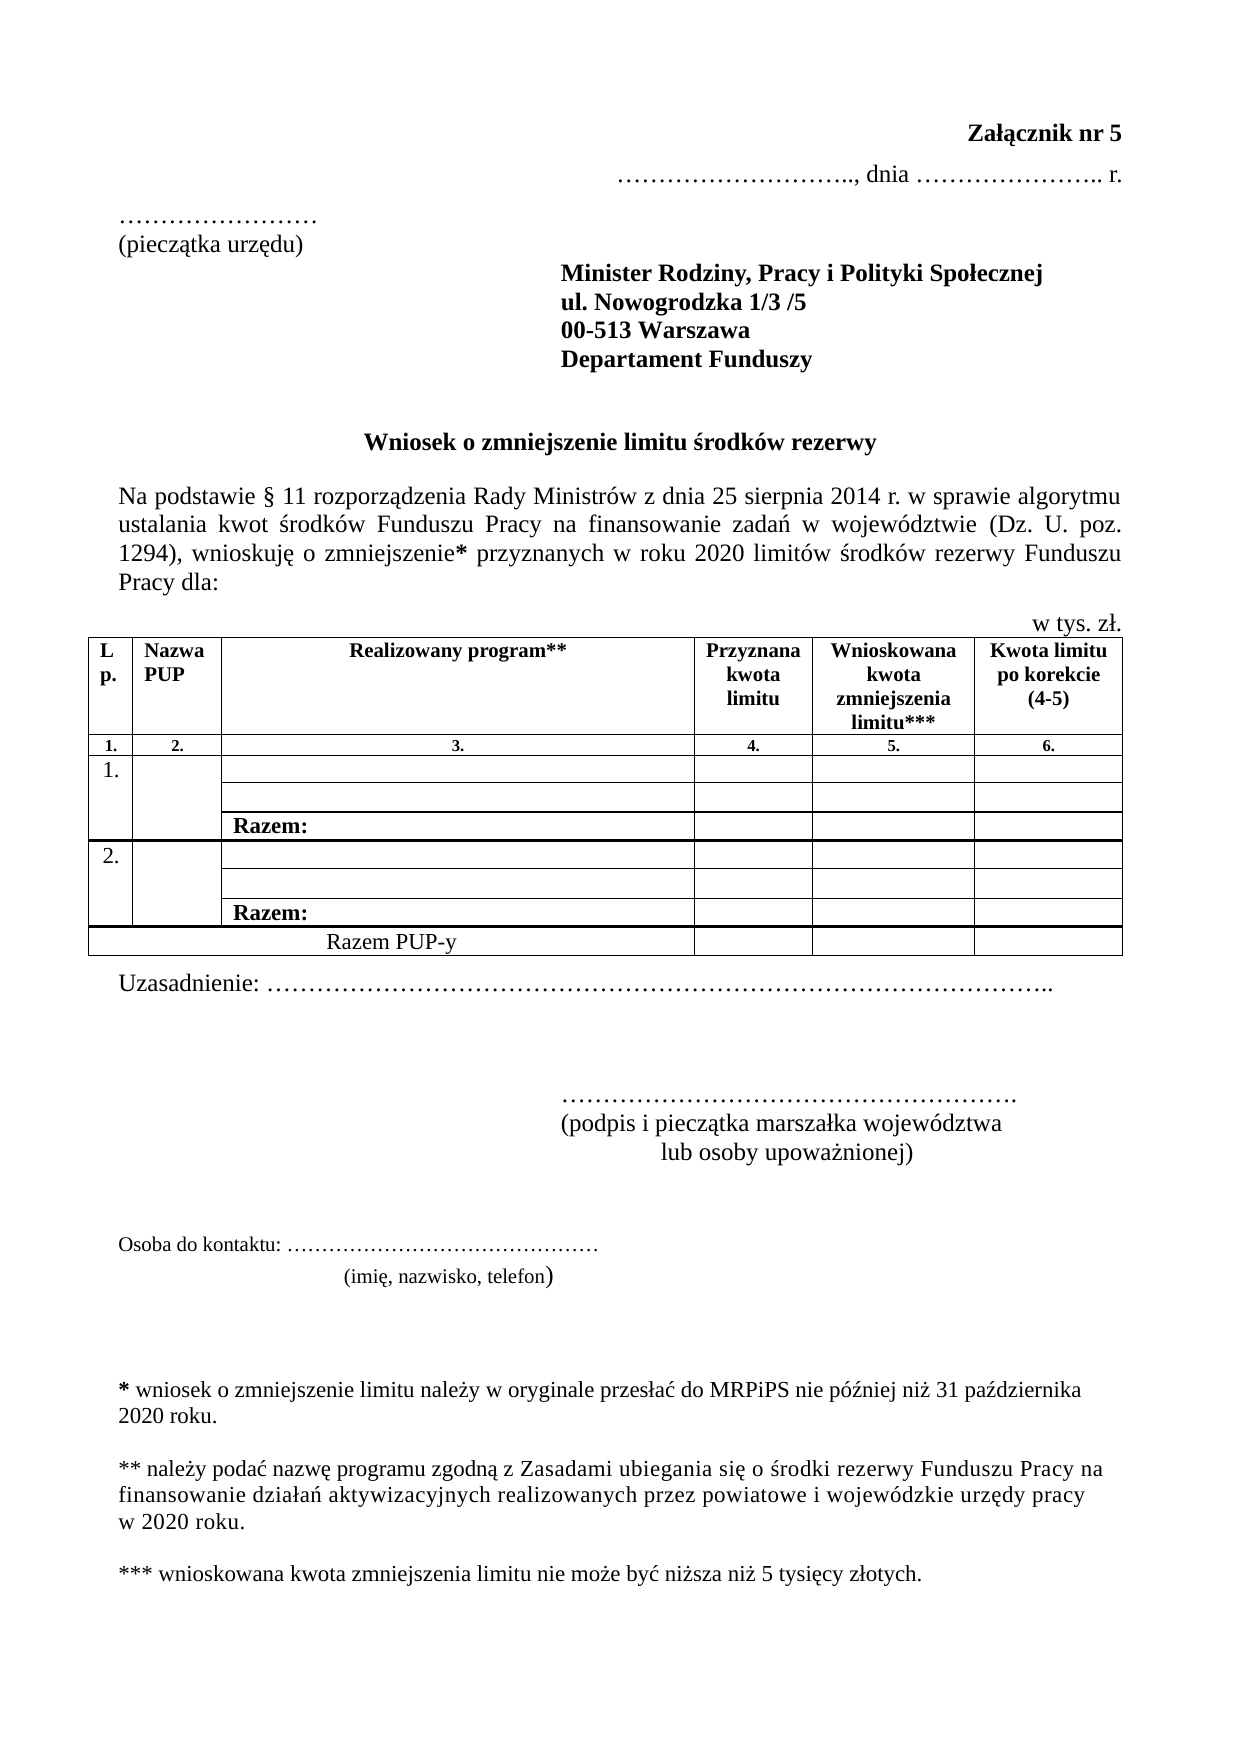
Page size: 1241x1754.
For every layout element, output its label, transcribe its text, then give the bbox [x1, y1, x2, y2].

table_cell [695, 756, 812, 782]
table_cell 3. [222, 735, 694, 754]
table_cell [695, 842, 812, 868]
table_cell [813, 756, 974, 782]
table_cell [222, 869, 694, 898]
table_cell [695, 899, 812, 925]
text Departament Funduszy [487, 344, 1122, 373]
table_cell [813, 842, 974, 868]
text Osoba do kontaktu: ……………………………………… (imię, nazwisko, telefon) [118, 1232, 1122, 1289]
text ** należy podać nazwę programu zgodną z Zasadami ubiegania się o środki rezerwy Funduszu Pracy na finansowanie działań aktywizacyjnych realizowanych przez powiatowe i wojewódzkie urzędy pracy w 2020 roku. [118, 1455, 1122, 1534]
table_cell 2. [133, 735, 221, 754]
table_cell [813, 899, 974, 925]
table_header Wnioskowana kwota zmniejszenia limitu*** [813, 638, 974, 734]
table_cell Razem: [222, 899, 694, 925]
text *** wnioskowana kwota zmniejszenia limitu nie może być niższa niż 5 tysięcy złotych. [118, 1561, 1122, 1587]
table_cell [975, 813, 1122, 839]
table_cell [813, 783, 974, 811]
text …………………… [118, 201, 1122, 229]
table_cell [222, 842, 694, 868]
table_cell [695, 783, 812, 811]
table_cell [975, 928, 1122, 955]
table_cell [813, 869, 974, 898]
table_cell 2. [89, 842, 132, 925]
text ………………………………………………. [487, 1079, 1122, 1108]
table_cell [695, 869, 812, 898]
table_cell [133, 756, 221, 839]
text ul. Nowogrodzka 1/3 /5 [487, 287, 1122, 316]
table_cell [222, 756, 694, 782]
text * wniosek o zmniejszenie limitu należy w oryginale przesłać do MRPiPS nie później niż 31 października 2020 roku. [118, 1376, 1122, 1429]
subtitle Załącznik nr 5 [118, 118, 1122, 147]
text Uzasadnienie: ………………………………………………………………………………….. [118, 968, 1122, 997]
table_header Przyznana kwota limitu [695, 638, 812, 734]
table_cell 1. [89, 735, 132, 754]
text Na podstawie § 11 rozporządzenia Rady Ministrów z dnia 25 sierpnia 2014 r. w sprawie algorytmu ustalania kwot środków Funduszu Pracy na finansowanie zadań w województwie (Dz. U. poz. 1294), wnioskuję o zmniejszenie* przyznanych w roku 2020 limitów środków rezerwy Funduszu Pracy dla: [118, 481, 1122, 596]
table_cell [695, 928, 812, 955]
subtitle ……………………….., dnia ………………….. r. [118, 159, 1122, 188]
table_cell [813, 928, 974, 955]
subtitle (pieczątka urzędu) [118, 229, 1122, 258]
table_header Nazwa PUP [133, 638, 221, 734]
table_header Lp. [89, 638, 132, 734]
table_cell 5. [813, 735, 974, 754]
table_cell [975, 783, 1122, 811]
table_cell [975, 869, 1122, 898]
table_header Realizowany program** [222, 638, 694, 734]
table_cell [975, 842, 1122, 868]
table_cell [222, 783, 694, 811]
table_cell Razem PUP-y [89, 928, 694, 955]
text Wniosek o zmniejszenie limitu środków rezerwy [118, 427, 1122, 456]
table_cell [975, 756, 1122, 782]
table_cell [695, 813, 812, 839]
table_cell 4. [695, 735, 812, 754]
text (podpis i pieczątka marszałka województwa lub osoby upoważnionej) [561, 1108, 1122, 1166]
text w tys. zł. [118, 608, 1122, 637]
table_cell [813, 813, 974, 839]
subtitle Minister Rodziny, Pracy i Polityki Społecznej [118, 258, 1122, 287]
text 00-513 Warszawa [487, 316, 1122, 344]
table_cell 6. [975, 735, 1122, 754]
table_cell [133, 842, 221, 925]
table_cell Razem: [222, 813, 694, 839]
table_header Kwota limitu po korekcie (4-5) [975, 638, 1122, 734]
table_cell [975, 899, 1122, 925]
table_cell 1. [89, 756, 132, 839]
